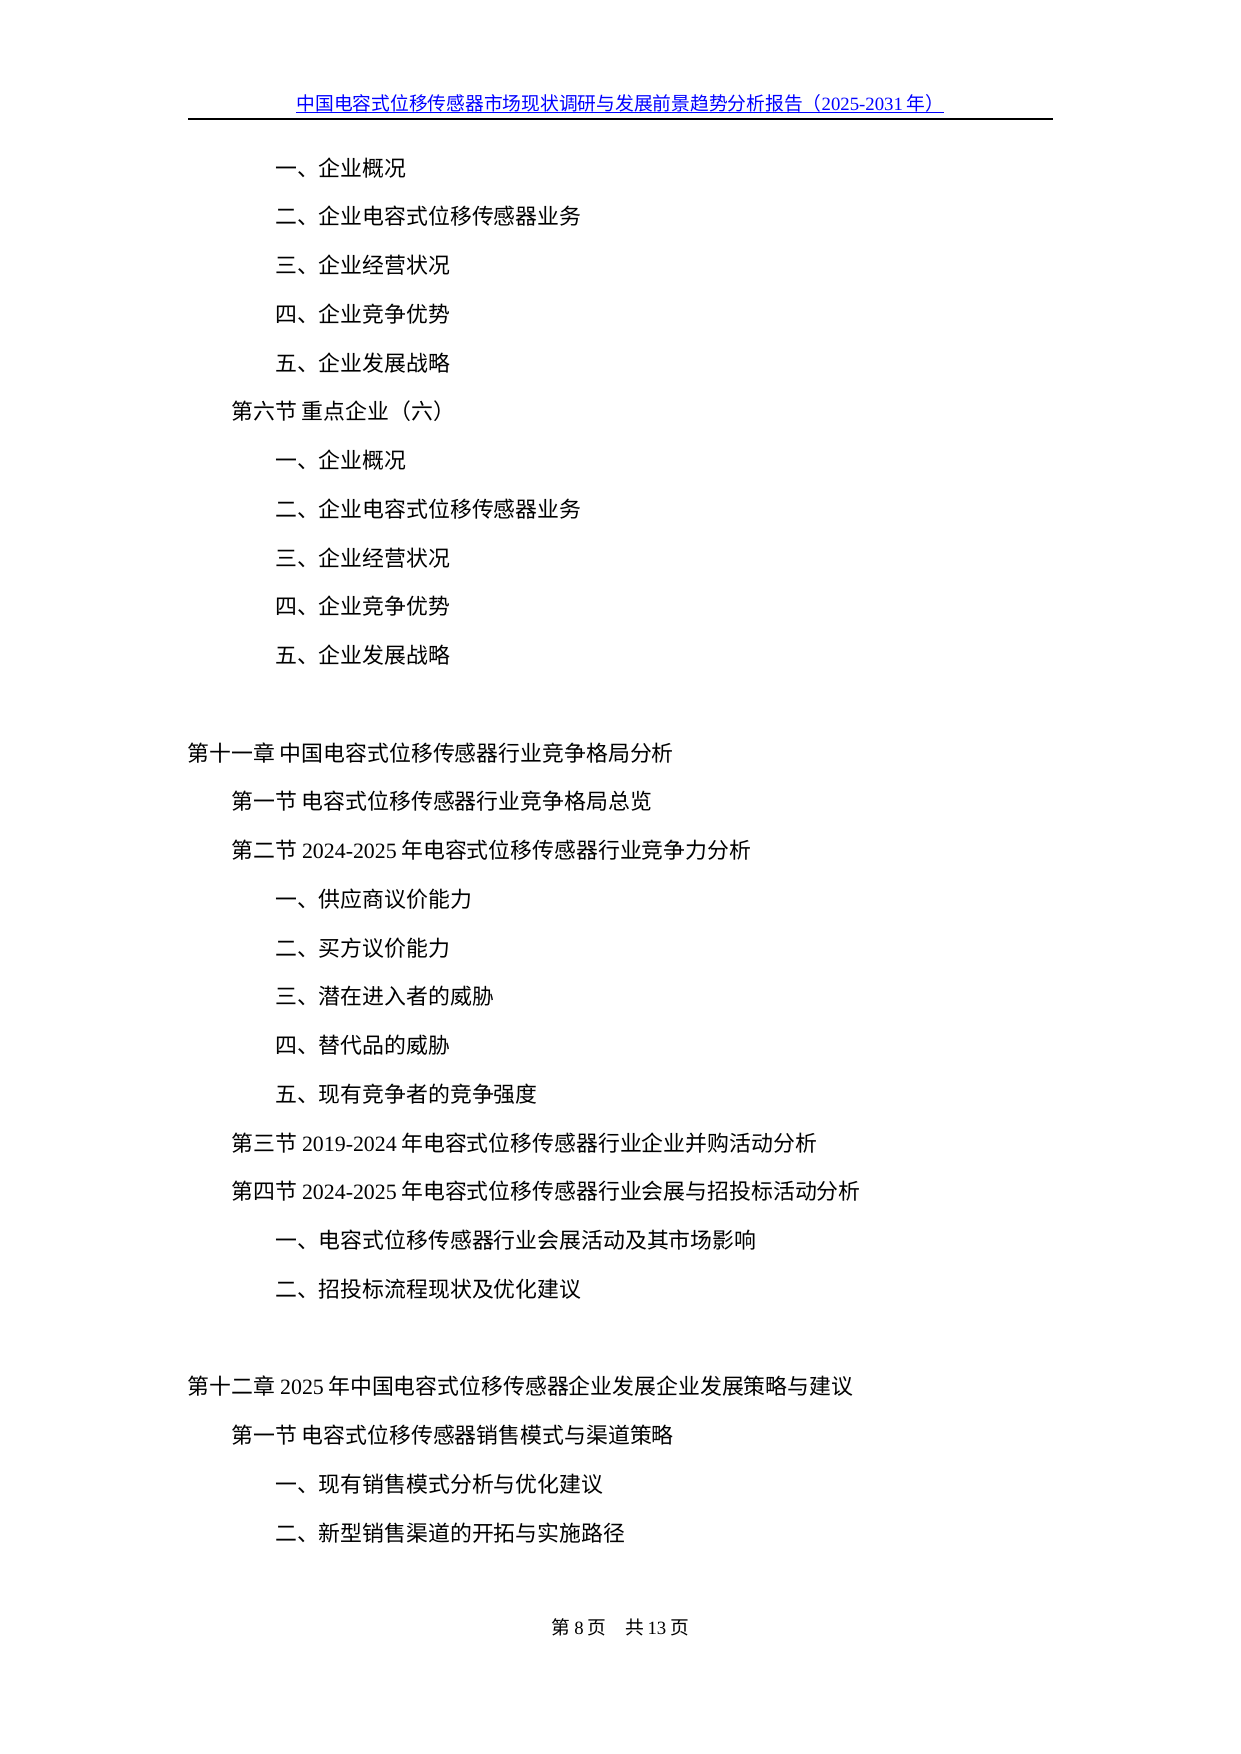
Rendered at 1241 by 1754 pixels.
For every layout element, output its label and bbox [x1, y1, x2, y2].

text [187, 150, 1053, 1548]
